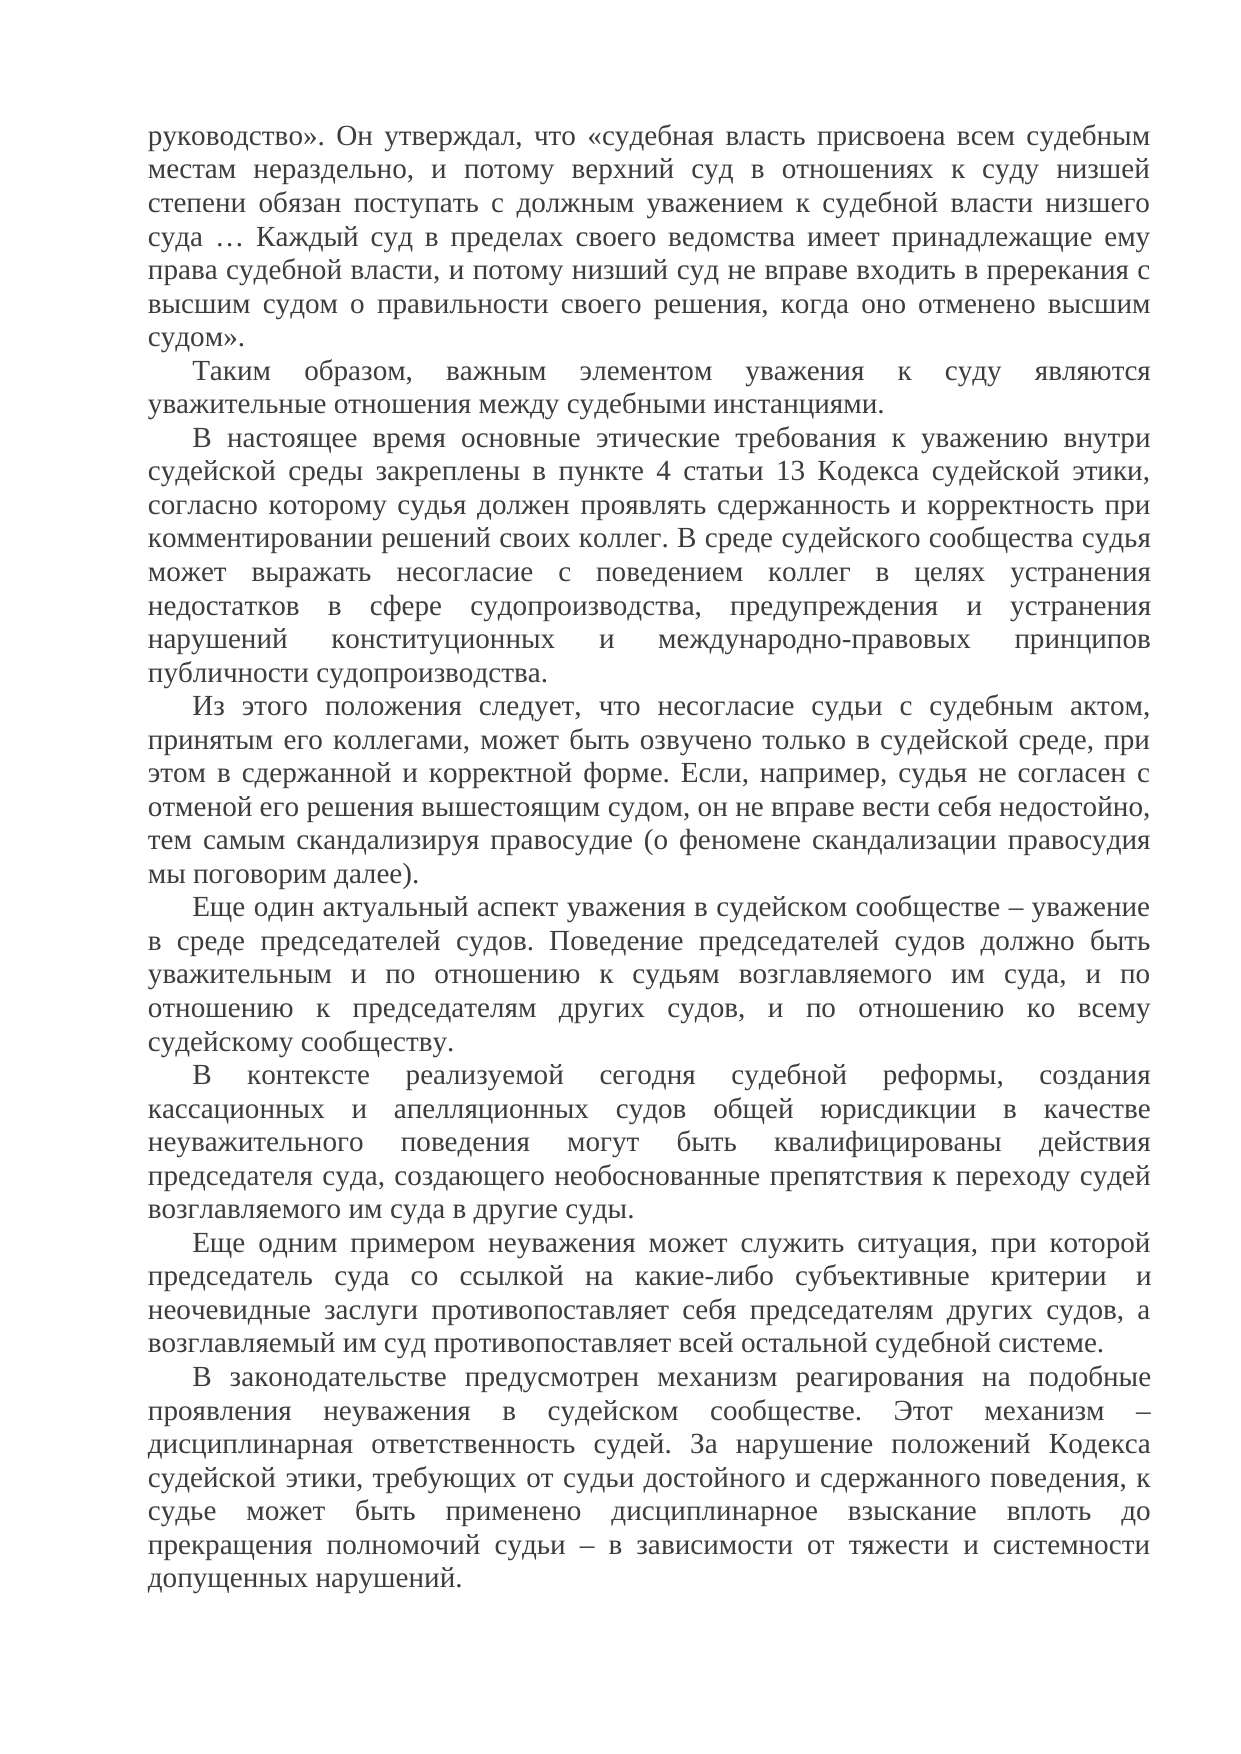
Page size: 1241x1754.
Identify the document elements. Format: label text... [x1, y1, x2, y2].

text В законодательстве предусмотрен механизм реагирования на подобные проявления неуважения в судейском сообществе. Этот механизм – дисциплинарная ответственность судей. За нарушение положений Кодекса судейской этики, требующих от судьи достойного и сдержанного поведения, к судье может быть применено дисциплинарное взыскание вплоть до прекращения полномочий судьи – в зависимости от тяжести и системности допущенных нарушений. [148, 1359, 1152, 1594]
text Таким образом, важным элементом уважения к суду являются уважительные отношения между судебными инстанциями. [148, 353, 1152, 420]
text Еще одним примером неуважения может служить ситуация, при которой председатель суда со ссылкой на какие-либо субъективные критерии и неочевидные заслуги противопоставляет себя председателям других судов, а возглавляемый им суд противопоставляет всей остальной судебной системе. [148, 1225, 1152, 1359]
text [148, 118, 1152, 353]
text Из этого положения следует, что несогласие судьи с судебным актом, принятым его коллегами, может быть озвучено только в судейской среде, при этом в сдержанной и корректной форме. Если, например, судья не согласен с отменой его решения вышестоящим судом, он не вправе вести себя недостойно, тем самым скандализируя правосудие (о феномене скандализации правосудия мы поговорим далее). [148, 688, 1152, 889]
text В настоящее время основные этические требования к уважению внутри судейской среды закреплены в пункте 4 статьи 13 Кодекса судейской этики, согласно которому судья должен проявлять сдержанность и корректность при комментировании решений своих коллег. В среде судейского сообщества судья может выражать несогласие с поведением коллег в целях устранения недостатков в сфере судопроизводства, предупреждения и устранения нарушений конституционных и международно-правовых принципов публичности судопроизводства. [148, 420, 1152, 688]
text Еще один актуальный аспект уважения в судейском сообществе – уважение в среде председателей судов. Поведение председателей судов должно быть уважительным и по отношению к судьям возглавляемого им суда, и по отношению к председателям других судов, и по отношению ко всему судейскому сообществу. [148, 889, 1152, 1057]
text В контексте реализуемой сегодня судебной реформы, создания кассационных и апелляционных судов общей юрисдикции в качестве неуважительного поведения могут быть квалифицированы действия председателя суда, создающего необоснованные препятствия к переходу судей возглавляемого им суда в другие суды. [148, 1057, 1152, 1225]
